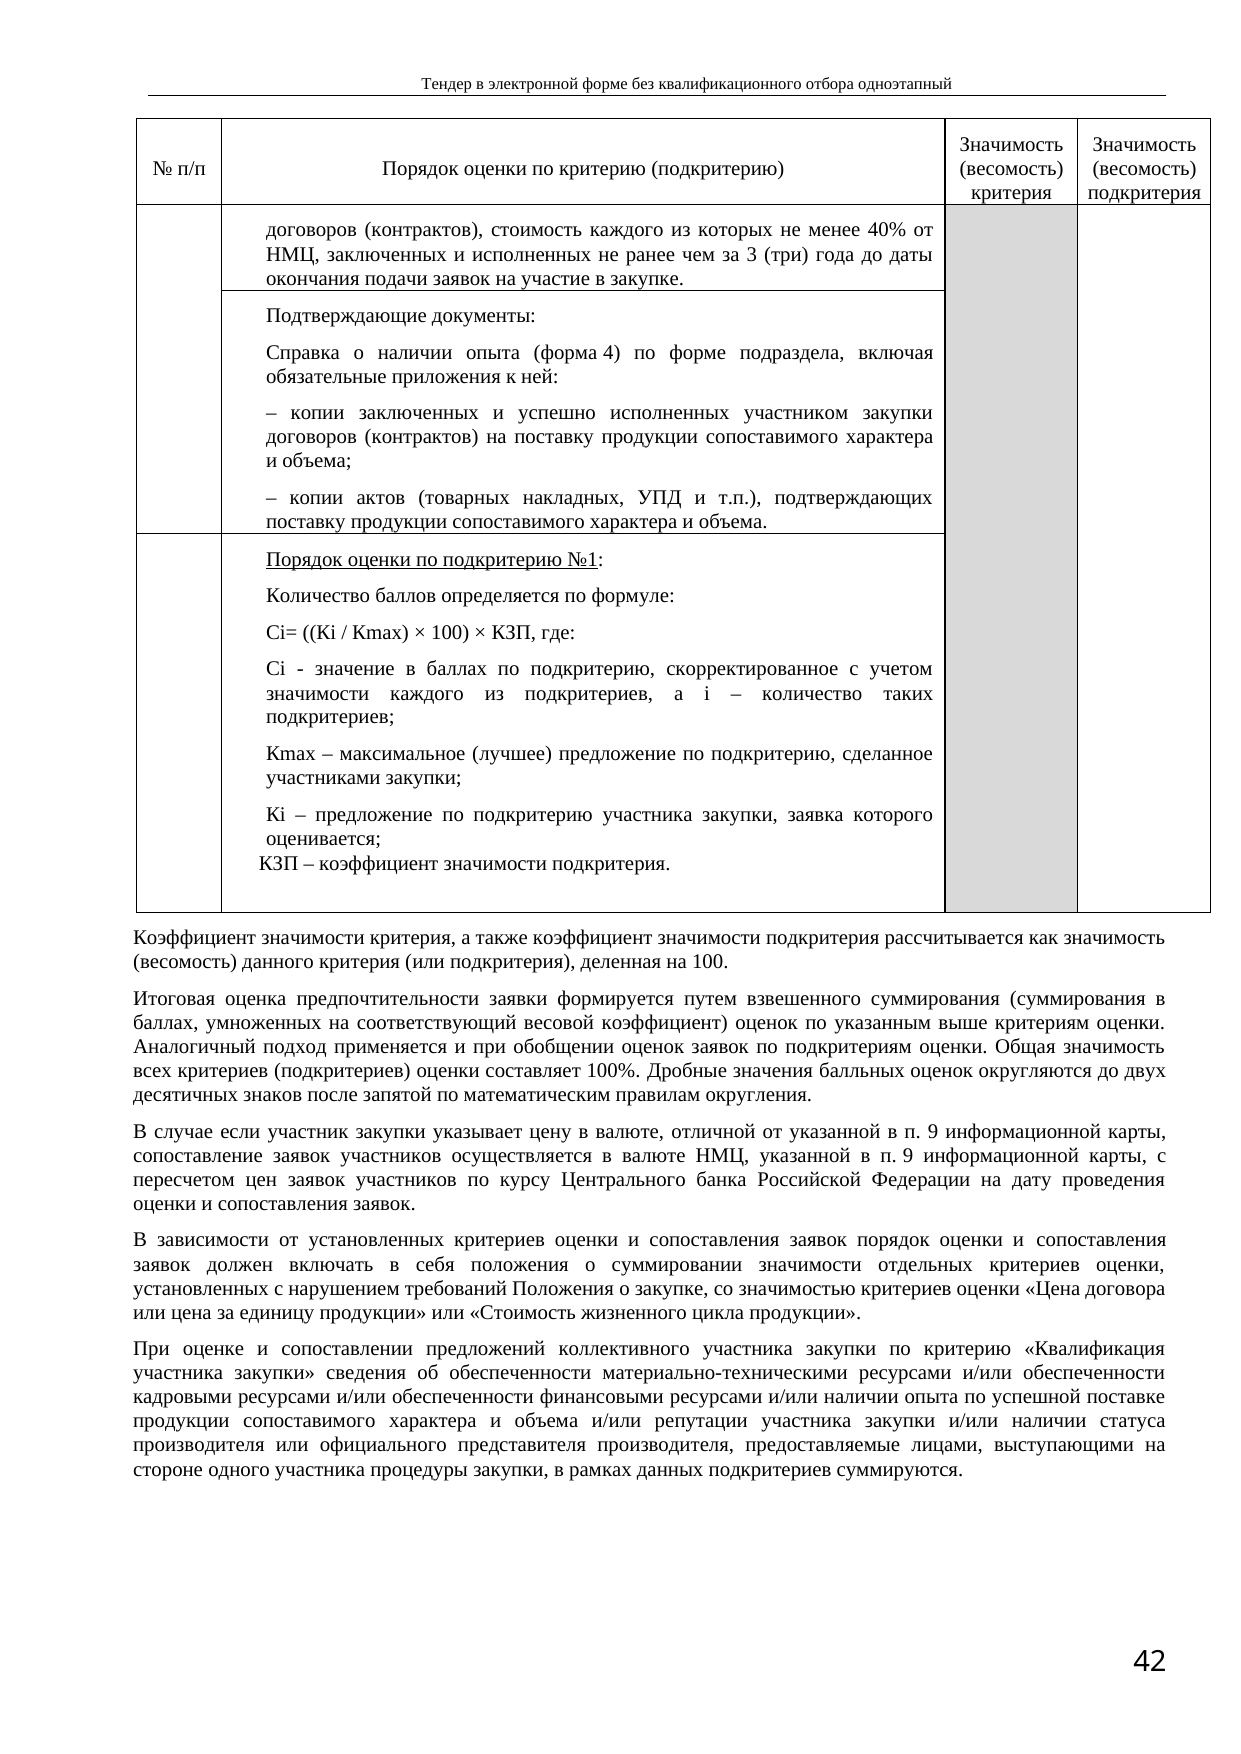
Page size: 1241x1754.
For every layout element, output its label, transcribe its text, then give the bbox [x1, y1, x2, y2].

list Коэффициент значимости критерия, а также коэффициент значимости подкритерия рассчитывается как значимость (весомость) данного критерия (или подкритерия), деленная на 100. [133, 925, 1166, 973]
table_cell Подтверждающие документы: Справка о наличии опыта (форма 4) по форме подраздела, включая обязательные приложения к ней: – копии заключенных и успешно исполненных участником закупки договоров (контрактов) на поставку продукции сопоставимого характера и объема; – копии актов (товарных накладных, УПД и т.п.), подтверждающих поставку продукции сопоставимого характера и объема. [222, 291, 944, 533]
table_cell Порядок оценки по подкритерию №1: Количество баллов определяется по формуле: Ci= ((Кi / Кmax) × 100) × КЗП, где: Ci - значение в баллах по подкритерию, скорректированное с учетом значимости каждого из подкритериев, а i – количество таких подкритериев; Кmax – максимальное (лучшее) предложение по подкритерию, сделанное участниками закупки; Кi – предложение по подкритерию участника закупки, заявка которого оценивается; КЗП – коэффициент значимости подкритерия. [222, 534, 944, 912]
table_header № п/п [137, 119, 221, 204]
table_cell [137, 534, 221, 912]
table_header Значимость (весомость) подкритерия [1078, 119, 1210, 204]
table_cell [222, 205, 944, 289]
list В случае если участник закупки указывает цену в валюте, отличной от указанной в п. 9 информационной карты, сопоставление заявок участников осуществляется в валюте НМЦ, указанной в п. 9 информационной карты, с пересчетом цен заявок участников по курсу Центрального банка Российской Федерации на дату проведения оценки и сопоставления заявок. [133, 1119, 1166, 1215]
table_header Порядок оценки по критерию (подкритерию) [222, 119, 944, 204]
list При оценке и сопоставлении предложений коллективного участника закупки по критерию «Квалификация участника закупки» сведения об обеспеченности материально-техническими ресурсами и/или обеспеченности кадровыми ресурсами и/или обеспеченности финансовыми ресурсами и/или наличии опыта по успешной поставке продукции сопоставимого характера и объема и/или репутации участника закупки и/или наличии статуса производителя или официального представителя производителя, предоставляемые лицами, выступающими на стороне одного участника процедуры закупки, в рамках данных подкритериев суммируются. [133, 1336, 1166, 1481]
table_header Значимость (весомость) критерия [946, 119, 1077, 204]
list Итоговая оценка предпочтительности заявки формируется путем взвешенного суммирования (суммирования в баллах, умноженных на соответствующий весовой коэффициент) оценок по указанным выше критериям оценки. Аналогичный подход применяется и при обобщении оценок заявок по подкритериям оценки. Общая значимость всех критериев (подкритериев) оценки составляет 100%. Дробные значения балльных оценок округляются до двух десятичных знаков после запятой по математическим правилам округления. [133, 986, 1166, 1106]
list В зависимости от установленных критериев оценки и сопоставления заявок порядок оценки и сопоставления заявок должен включать в себя положения о суммировании значимости отдельных критериев оценки, установленных с нарушением требований Положения о закупке, со значимостью критериев оценки «Цена договора или цена за единицу продукции» или «Стоимость жизненного цикла продукции». [133, 1227, 1166, 1324]
